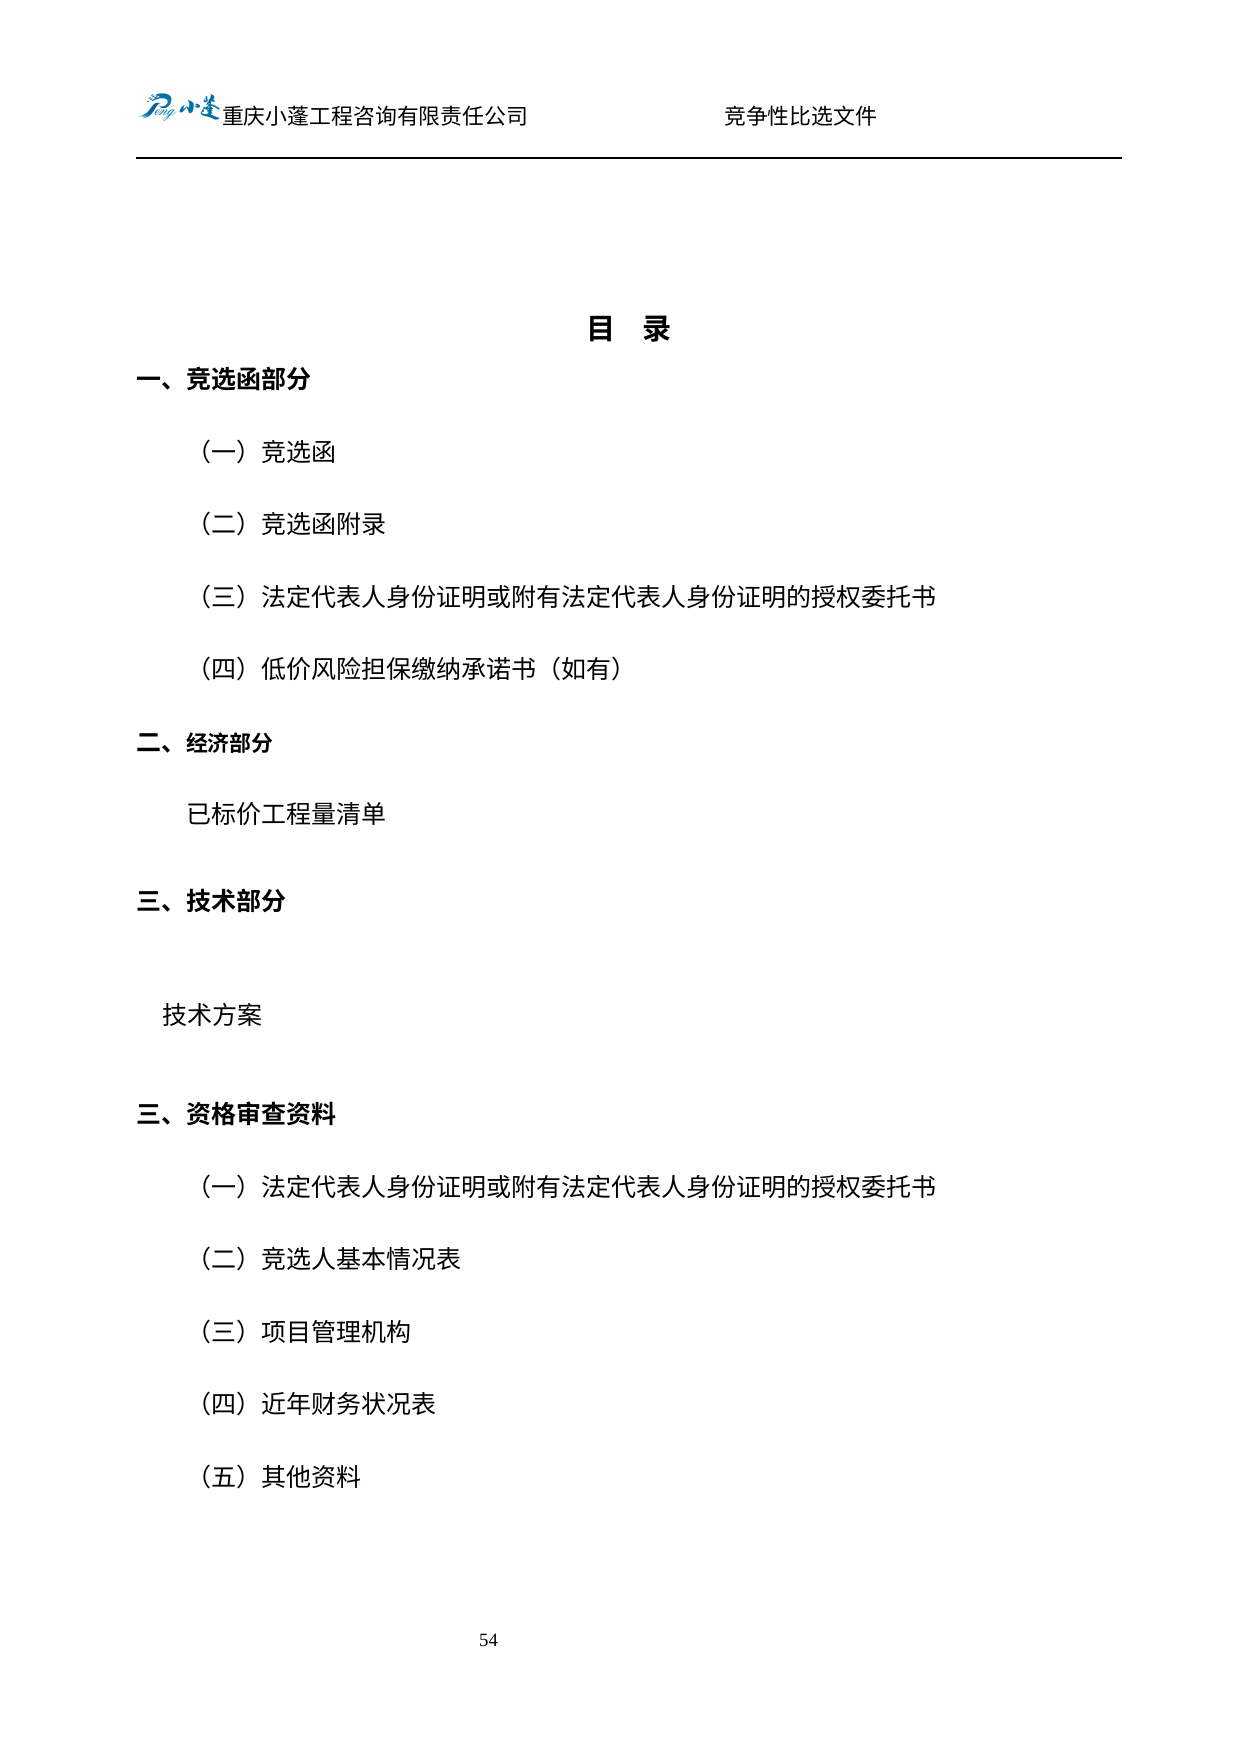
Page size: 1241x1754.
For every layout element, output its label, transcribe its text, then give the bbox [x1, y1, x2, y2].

list 技术部分 [136, 867, 1122, 932]
text （一）竞选函 [136, 432, 1122, 468]
picture [135, 88, 222, 125]
text 一、竞选函部分 [136, 359, 1122, 396]
text （三）法定代表人身份证明或附有法定代表人身份证明的授权委托书 [136, 577, 1122, 613]
text 三、资格审查资料 [136, 1094, 1122, 1131]
text （一）法定代表人身份证明或附有法定代表人身份证明的授权委托书 [136, 1167, 1122, 1203]
text 已标价工程量清单 [136, 794, 1122, 831]
text 二、经济部分 [136, 722, 1122, 758]
text （二）竞选人基本情况表 [136, 1239, 1122, 1276]
text （三）项目管理机构 [136, 1312, 1122, 1348]
text （五）其他资料 [136, 1457, 1122, 1493]
text 目 录 [136, 294, 1122, 359]
text （四）低价风险担保缴纳承诺书（如有） [136, 649, 1122, 686]
list 技术方案 [136, 981, 1122, 1046]
text （四）近年财务状况表 [136, 1384, 1122, 1421]
text （二）竞选函附录 [136, 504, 1122, 541]
